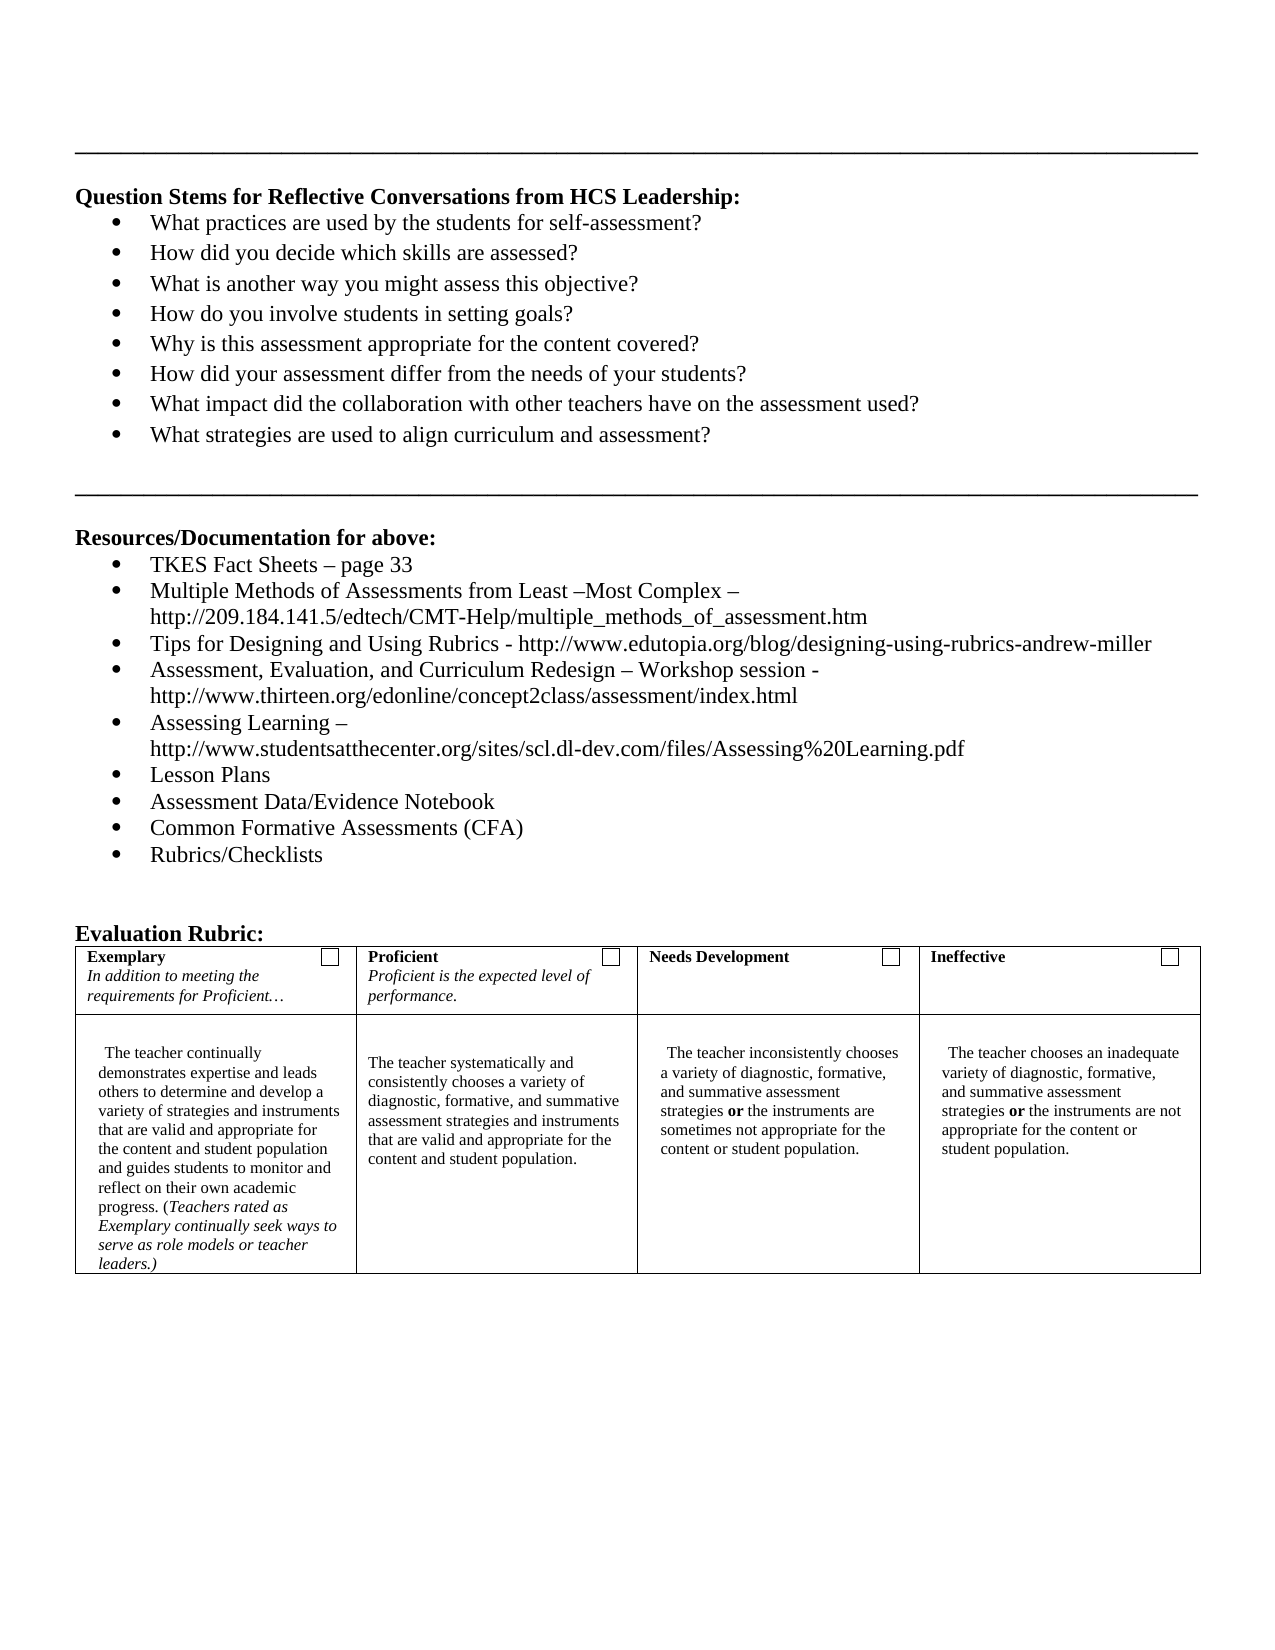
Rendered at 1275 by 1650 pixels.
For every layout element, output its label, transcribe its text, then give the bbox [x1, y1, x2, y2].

list Assessment, Evaluation, and Curriculum Redesign – Workshop session - http://www.thirteen.org/edonline/concept2class/assessment/index.html [112, 656, 1200, 709]
list Tips for Designing and Using Rubrics - http://www.edutopia.org/blog/designing-using-rubrics-andrew-miller [112, 630, 1200, 656]
list Common Formative Assessments (CFA) [112, 814, 1200, 841]
list Assessing Learning – [112, 709, 1200, 735]
text __________________________________________________________________________________________________ [75, 472, 1200, 498]
list Evaluation Rubric: [75, 920, 1200, 946]
table_header Ineffective [920, 947, 1200, 1013]
list http://www.studentsatthecenter.org/sites/scl.dl-dev.com/files/Assessing%20Learning.pdf [150, 735, 1200, 762]
list Assessment Data/Evidence Notebook [112, 788, 1200, 814]
table_cell [920, 1015, 1200, 1273]
list What impact did the collaboration with other teachers have on the assessment used? [112, 390, 1200, 417]
list What practices are used by the students for self-assessment? [112, 209, 1200, 236]
table_cell The teacher systematically and consistently chooses a variety of diagnostic, formative, and summative assessment strategies and instruments that are valid and appropriate for the content and student population. [357, 1015, 637, 1273]
list How did you decide which skills are assessed? [112, 239, 1200, 266]
list http://209.184.141.5/edtech/CMT-Help/multiple_methods_of_assessment.htm [150, 603, 1200, 630]
list Rubrics/Checklists [112, 841, 1200, 867]
table_cell [638, 1015, 919, 1273]
list What is another way you might assess this objective? [112, 269, 1200, 296]
table_header Proficient Proficient is the expected level of performance. [357, 947, 637, 1013]
list What strategies are used to align curriculum and assessment? [112, 421, 1200, 447]
list How did your assessment differ from the needs of your students? [112, 360, 1200, 387]
list Lesson Plans [112, 762, 1200, 788]
text Question Stems for Reflective Conversations from HCS Leadership: [75, 183, 1200, 209]
list TKES Fact Sheets – page 33 [112, 551, 1200, 577]
table_header Exemplary In addition to meeting the requirements for Proficient… [76, 947, 356, 1013]
list Multiple Methods of Assessments from Least –Most Complex – [112, 577, 1200, 603]
list How do you involve students in setting goals? [112, 300, 1200, 326]
text Resources/Documentation for above: [75, 524, 1200, 551]
list Why is this assessment appropriate for the content covered? [112, 330, 1200, 356]
text __________________________________________________________________________________________________ [75, 130, 1200, 156]
table_cell [76, 1015, 356, 1273]
table_header Needs Development [638, 947, 919, 1013]
